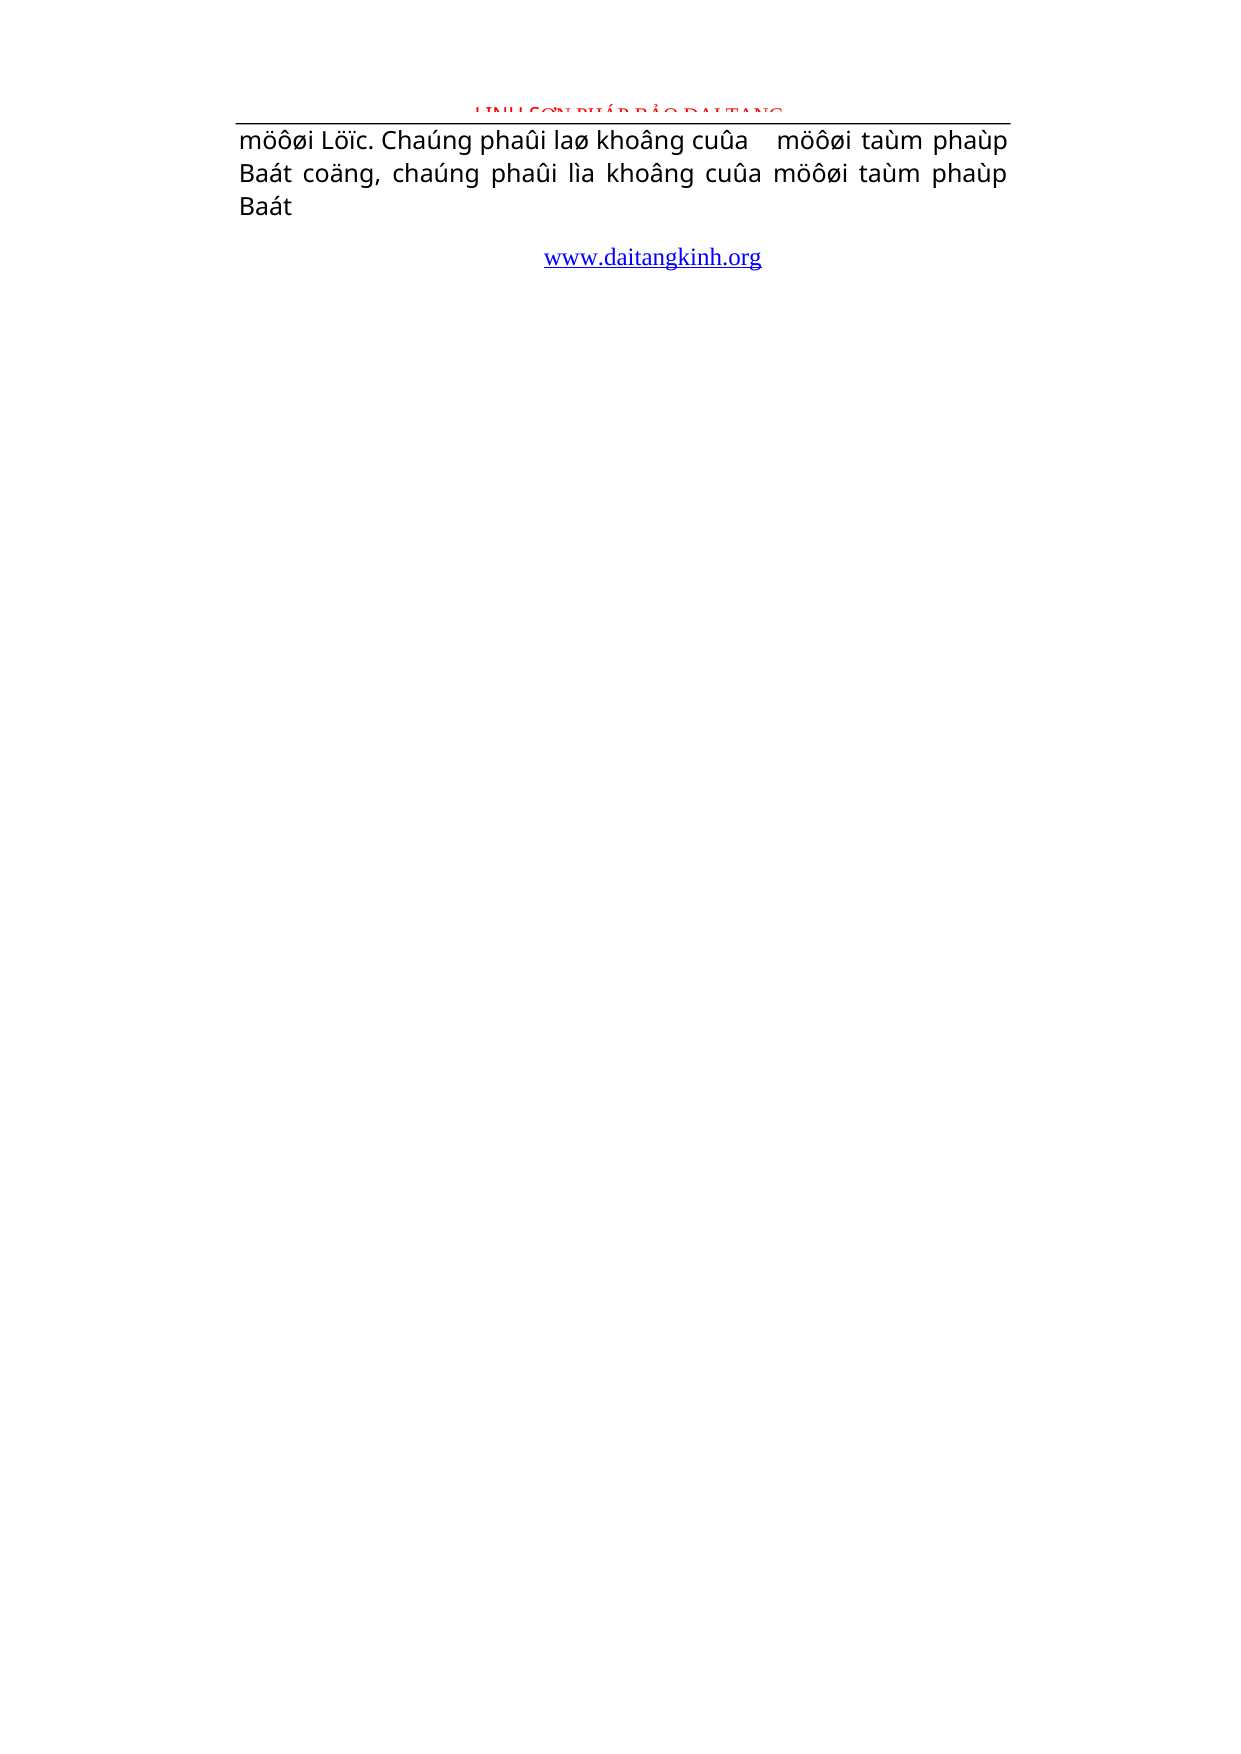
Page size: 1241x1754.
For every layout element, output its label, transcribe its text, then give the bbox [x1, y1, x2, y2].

text www.daitangkinh.org [312, 242, 993, 270]
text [239, 123, 1008, 223]
